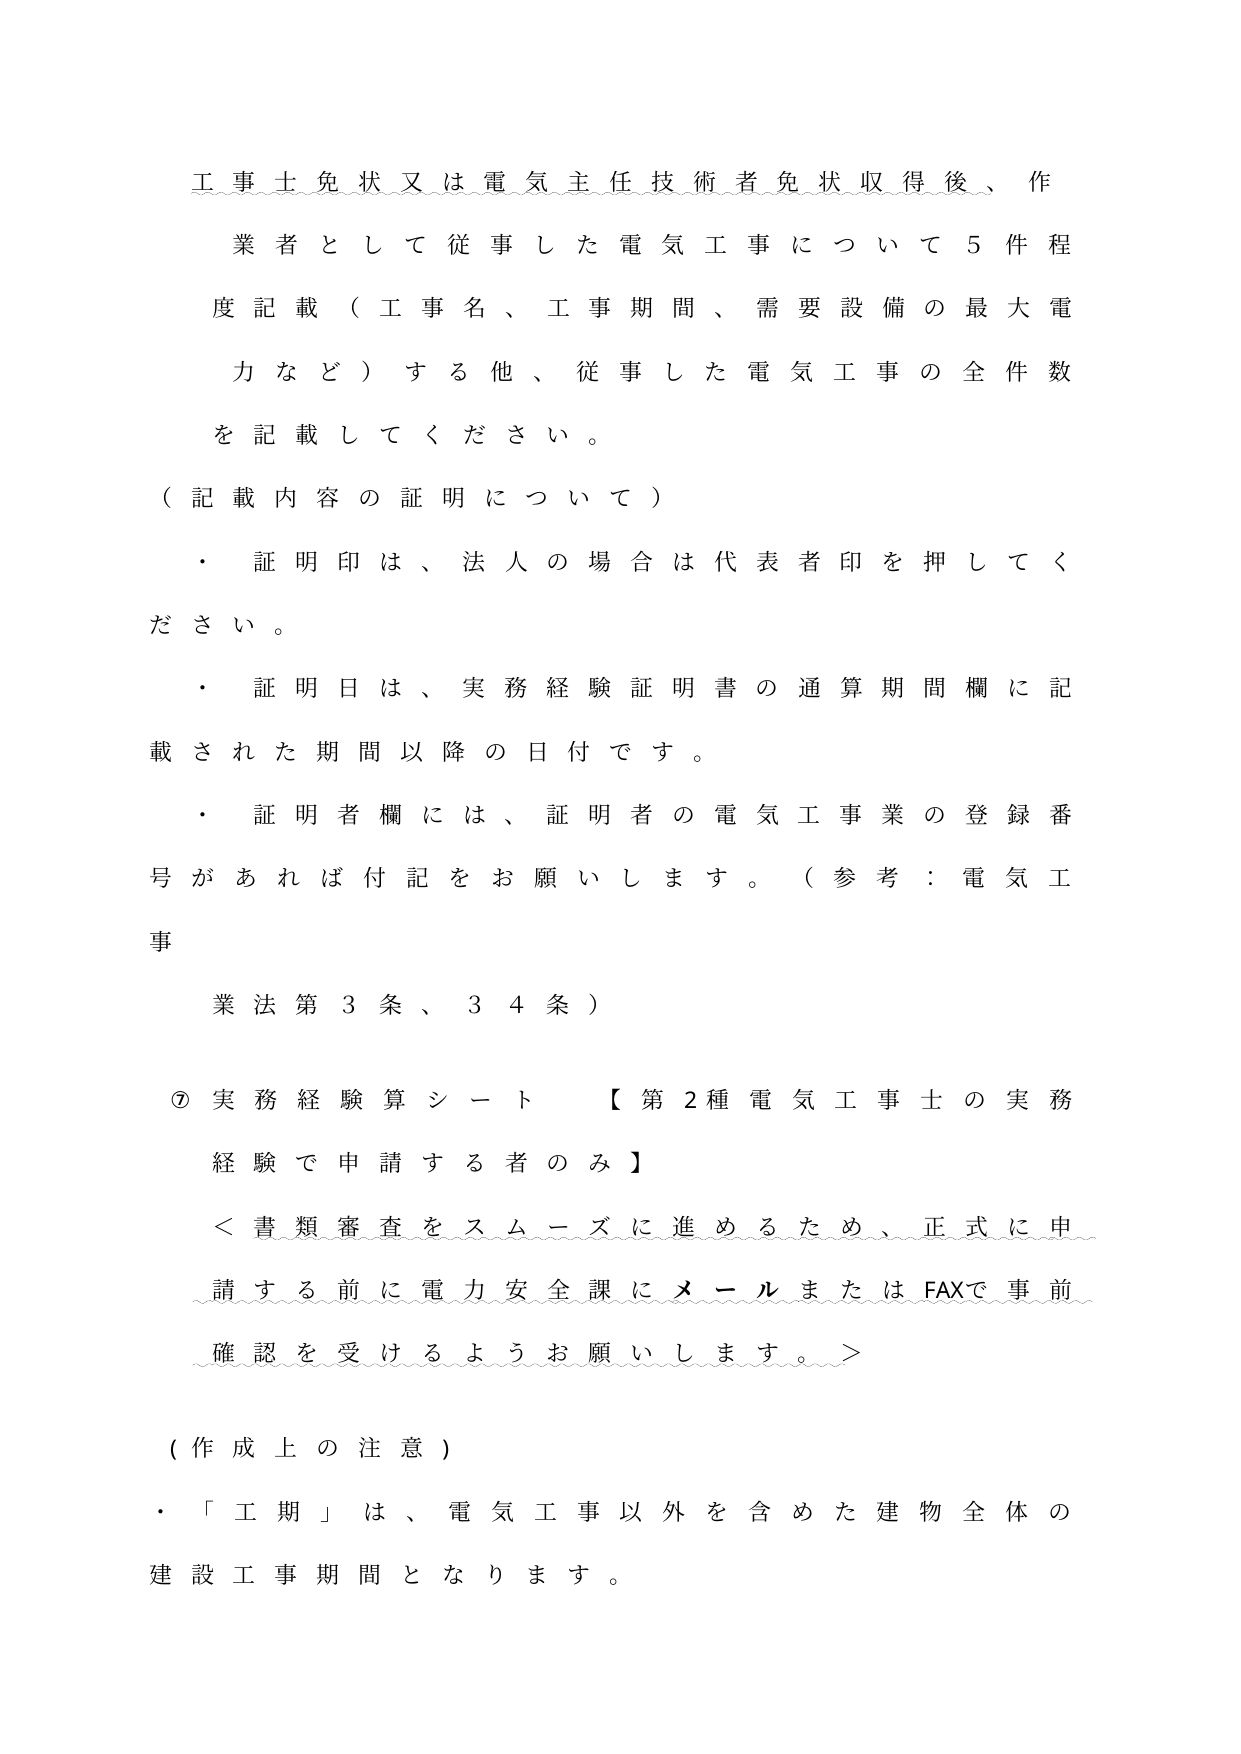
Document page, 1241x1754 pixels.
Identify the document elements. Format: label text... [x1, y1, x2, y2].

text 力など）する他、従事した電気工事の全件数を記載してください。 [211, 339, 1091, 465]
text 業法第３条、３４条） [149, 972, 1091, 1035]
text ・ 証明印は、法人の場合は代表者印を押してください。 [149, 529, 1091, 655]
text (作成上の注意) [169, 1415, 1091, 1479]
text ・ 証明者欄には、証明者の電気工事業の登録番号があれば付記をお願いします。（参考：電気工事 [149, 782, 1091, 972]
list ＜書類審査をスムーズに進めるため、正式に申請する前に電力安全課にメールまたはFAXで事前確認を受けるようお願いします。＞ [193, 1194, 1091, 1303]
list 実務経験算シート 【第2種電気工事士の実務経験で申請する者のみ】 [166, 1067, 1091, 1194]
text 業者として従事した電気工事について５件程度記載（工事名、工事期間、需要設備の最大電 [211, 212, 1091, 339]
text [191, 149, 1091, 212]
text （記載内容の証明について） [149, 465, 1091, 529]
text ・「工期」は、電気工事以外を含めた建物全体の建設工事期間となります。 [149, 1479, 1091, 1605]
text ・ 証明日は、実務経験証明書の通算期間欄に記載された期間以降の日付です。 [149, 655, 1091, 782]
list ＜書類審査をスムーズに進めるため、正式に申請する前に電力安全課にメールまたはFAXで事前確認を受けるようお願いします。＞ [193, 1301, 1091, 1384]
